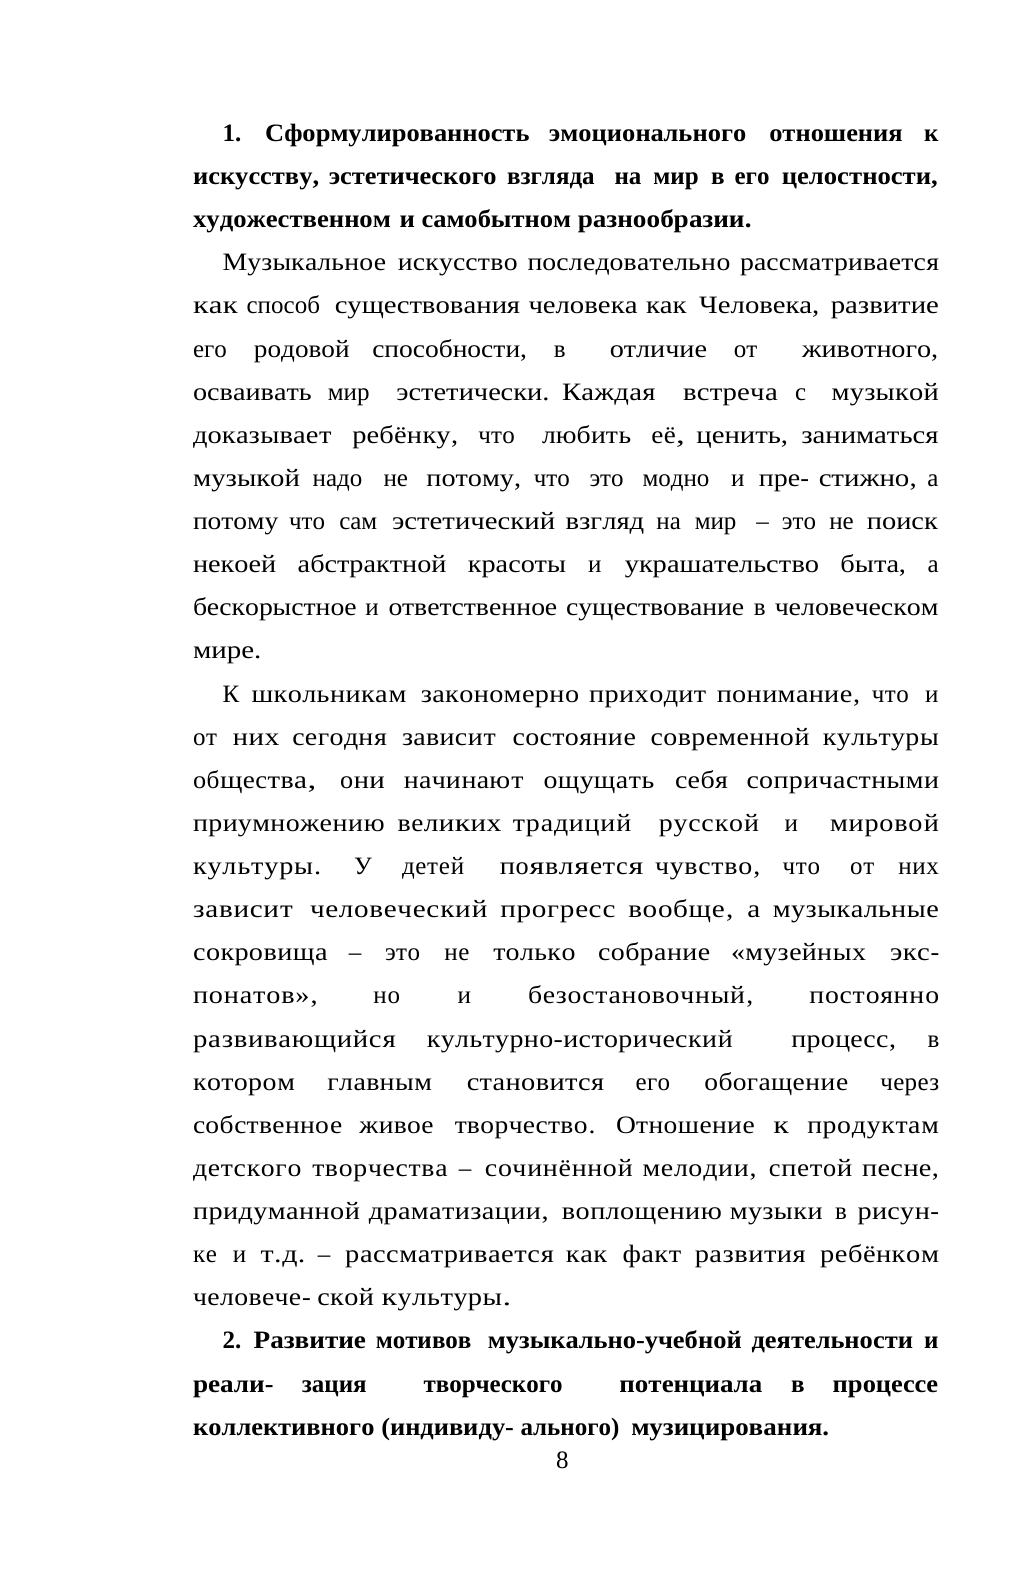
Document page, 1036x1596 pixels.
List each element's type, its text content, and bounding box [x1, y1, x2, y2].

text К школьникам закономерно приходит понимание, что и от них сегодня зависит состояние современной культуры общества, они начинают ощущать себя сопричастными приумножению великих традиций русской и мировой культуры. У детей появляется чувство, что от них зависит человеческий прогресс вообще, а музыкальные сокровища – это не только собрание «музейных экс- понатов», но и безостановочный, постоянно развивающийся культурно-исторический процесс, в котором главным становится его обогащение через собственное живое творчество. Отношение к продуктам детского творчества – сочинённой мелодии, спетой песне, придуманной драматизации, воплощению музыки в рисун- ке и т.д. – рассматривается как факт развития ребёнком человече- ской культуры. [193, 679, 939, 1311]
text 2. Развитие мотивов музыкально-учебной деятельности и реали- зация творческого потенциала в процессе коллективного (индивиду- ального) музицирования. [193, 1326, 938, 1441]
text Музыкальное искусство последовательно рассматривается как способ существования человека как Человека, развитие его родовой способности, в отличие от животного, осваивать мир эстетически. Каждая встреча с музыкой доказывает ребёнку, что любить её, ценить, заниматься музыкой надо не потому, что это модно и пре- стижно, а потому что сам эстетический взгляд на мир – это не поиск некоей абстрактной красоты и украшательство быта, а бескорыстное и ответственное существование в человеческом мире. [193, 247, 939, 664]
text 1. Сформулированность эмоционального отношения к искусству, эстетического взгляда на мир в его целостности, художественном и самобытном разнообразии. [193, 118, 938, 233]
